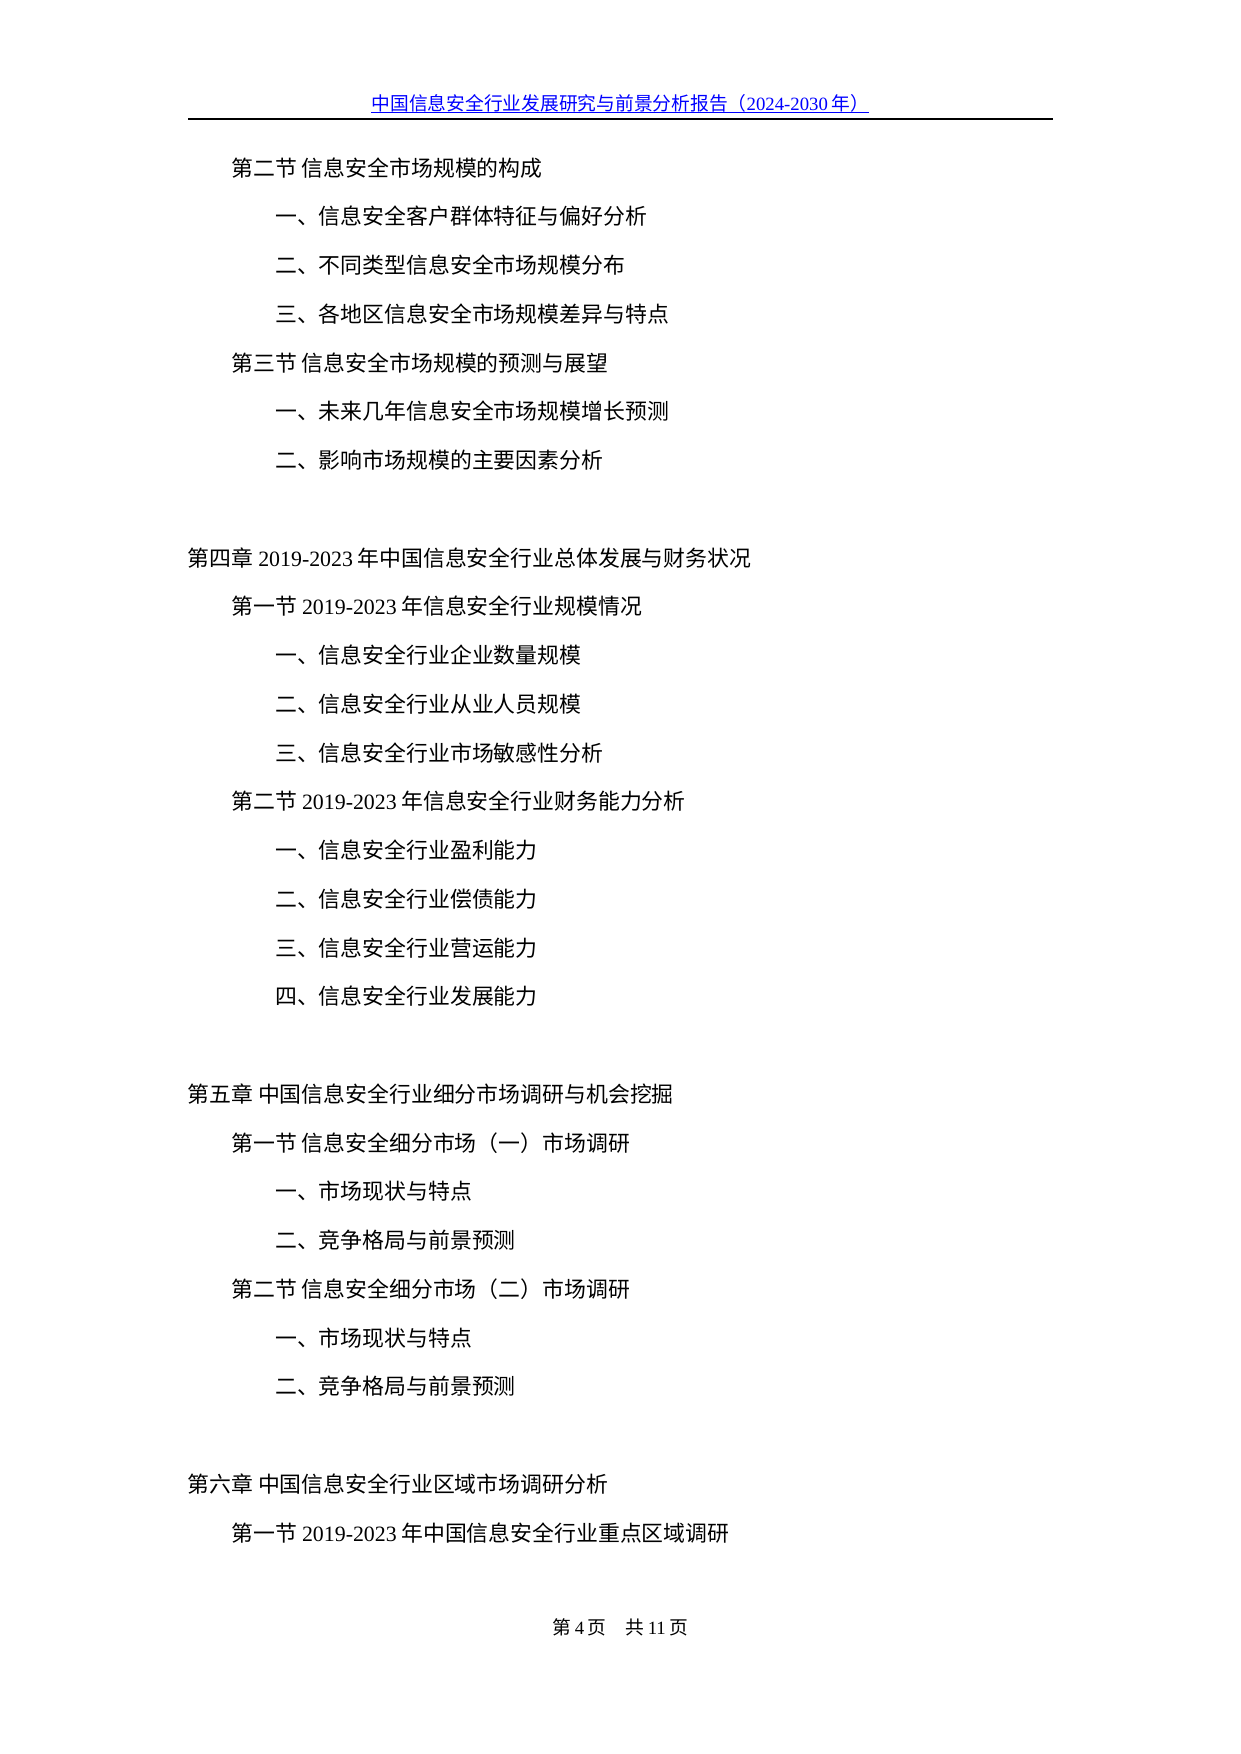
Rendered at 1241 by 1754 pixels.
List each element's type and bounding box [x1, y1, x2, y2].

text [187, 150, 1053, 1548]
